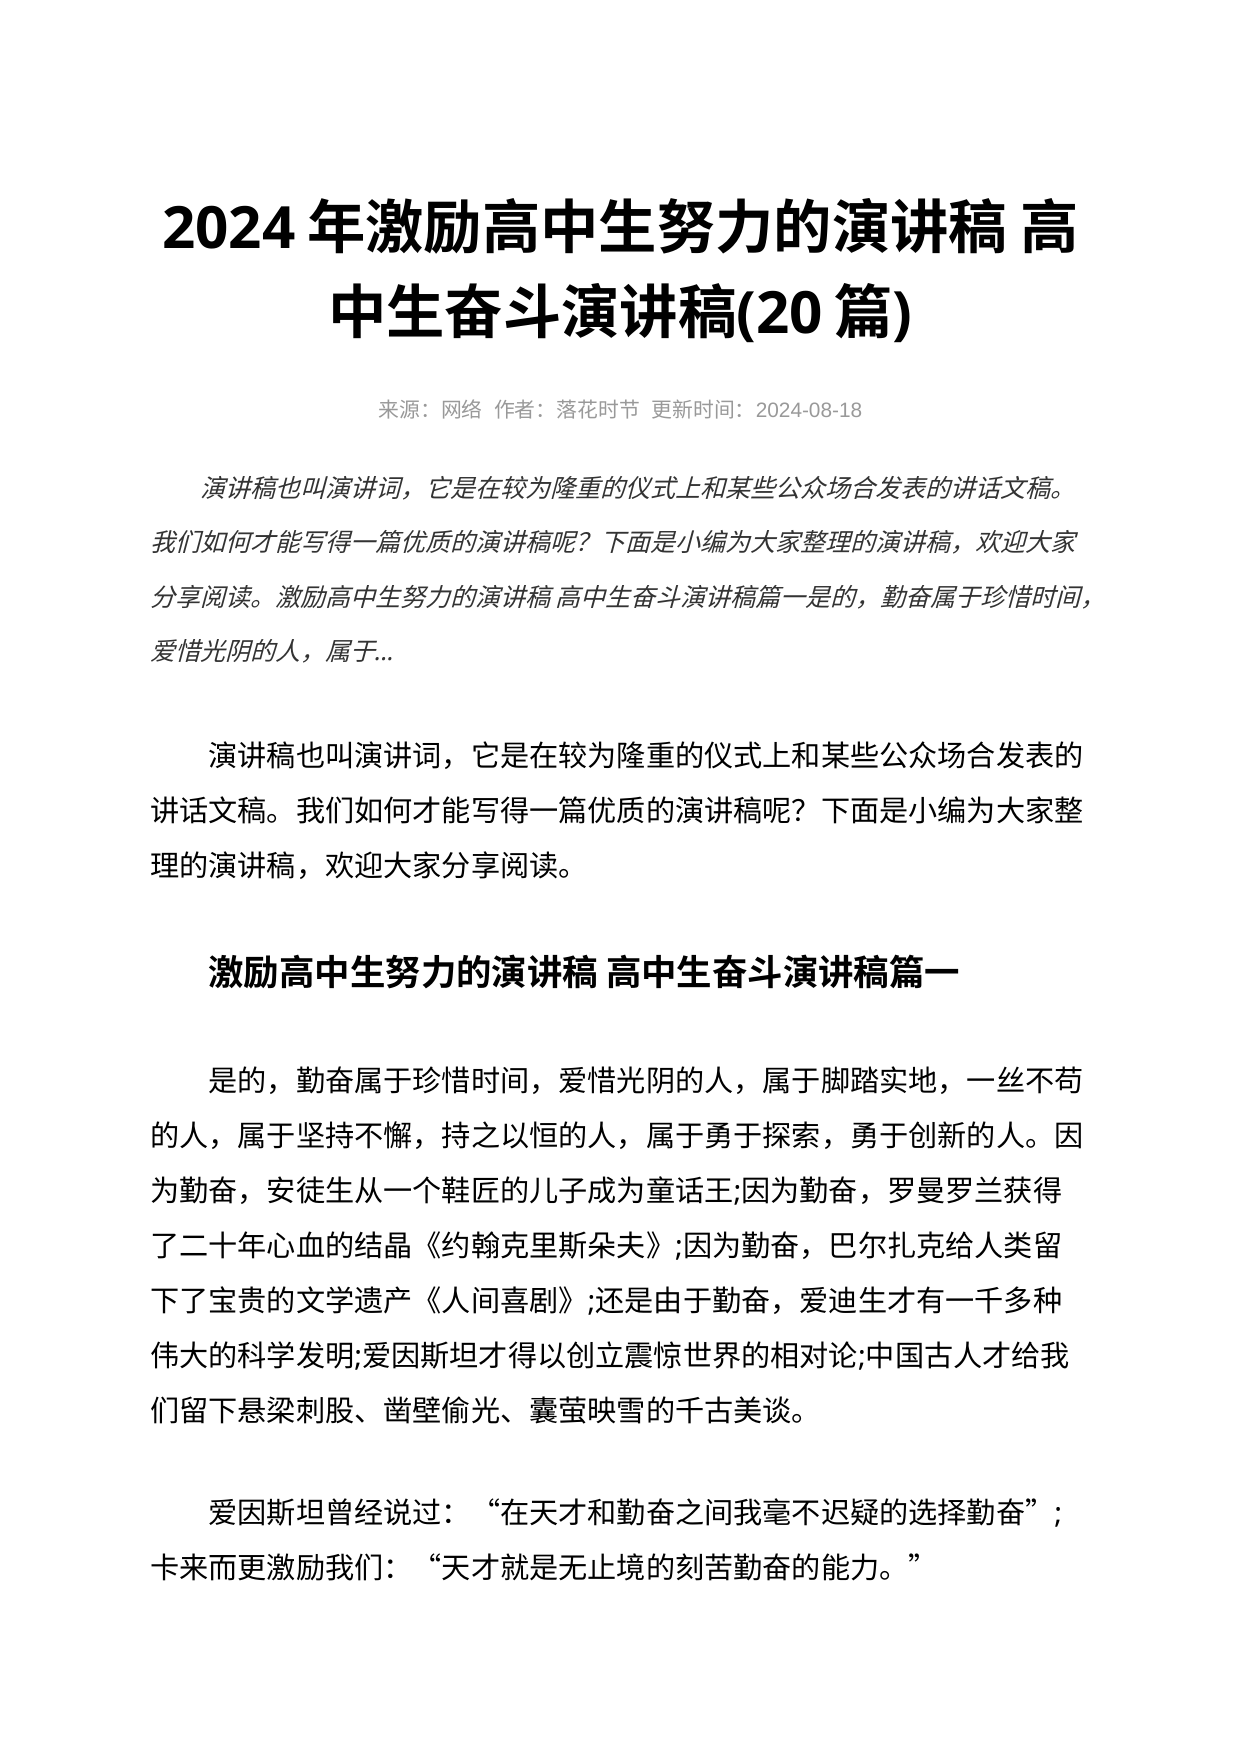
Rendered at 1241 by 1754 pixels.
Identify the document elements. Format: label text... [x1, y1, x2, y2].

subtitle 2024年激励高中生努力的演讲稿 高中生奋斗演讲稿(20篇) [150, 181, 1090, 351]
text 演讲稿也叫演讲词，它是在较为隆重的仪式上和某些公众场合发表的讲话文稿。我们如何才能写得一篇优质的演讲稿呢？下面是小编为大家整理的演讲稿，欢迎大家分享阅读。 [150, 733, 1090, 885]
text 爱因斯坦曾经说过：“在天才和勤奋之间我毫不迟疑的选择勤奋”;卡来而更激励我们：“天才就是无止境的刻苦勤奋的能力。” [150, 1489, 1090, 1587]
text 是的，勤奋属于珍惜时间，爱惜光阴的人，属于脚踏实地，一丝不苟的人，属于坚持不懈，持之以恒的人，属于勇于探索，勇于创新的人。因为勤奋，安徒生从一个鞋匠的儿子成为童话王;因为勤奋，罗曼罗兰获得了二十年心血的结晶《约翰克里斯朵夫》;因为勤奋，巴尔扎克给人类留下了宝贵的文学遗产《人间喜剧》;还是由于勤奋，爱迪生才有一千多种伟大的科学发明;爱因斯坦才得以创立震惊世界的相对论;中国古人才给我们留下悬梁刺股、凿壁偷光、囊萤映雪的千古美谈。 [150, 1058, 1090, 1430]
text 激励高中生努力的演讲稿 高中生奋斗演讲稿篇一 [150, 944, 1090, 996]
text 演讲稿也叫演讲词，它是在较为隆重的仪式上和某些公众场合发表的讲话文稿。我们如何才能写得一篇优质的演讲稿呢？下面是小编为大家整理的演讲稿，欢迎大家分享阅读。激励高中生努力的演讲稿 高中生奋斗演讲稿篇一是的，勤奋属于珍惜时间，爱惜光阴的人，属于... [150, 468, 1090, 668]
text 来源：网络 作者：落花时节 更新时间：2024-08-18 [150, 398, 1090, 422]
